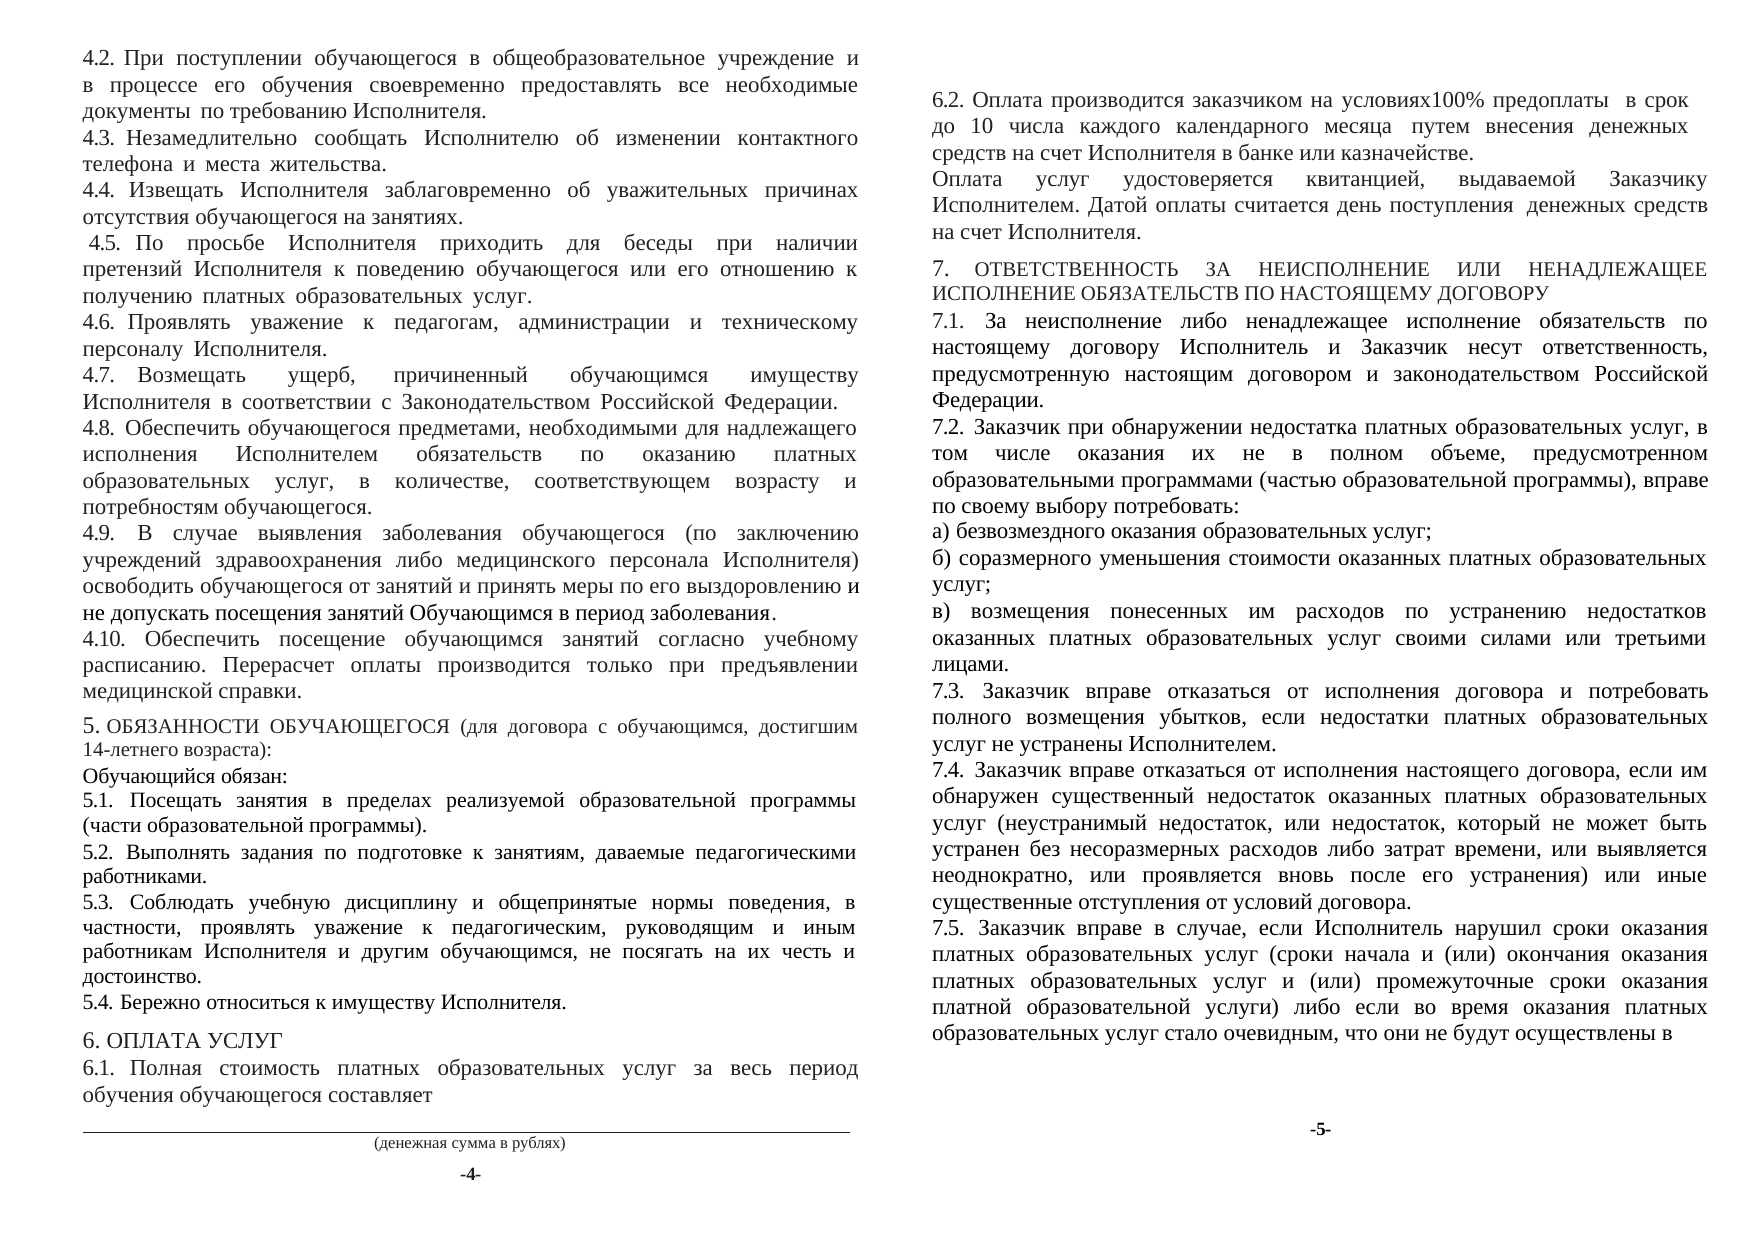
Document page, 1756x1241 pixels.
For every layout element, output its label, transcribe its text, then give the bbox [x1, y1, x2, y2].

list При поступлении обучающегося в общеобразовательное учреждение и в процессе его обучения своевременно предоставлять все необходимые документы по требованию Исполнителя. [82, 44, 859, 123]
list Проявлять уважение к педагогам, администрации и техническому персоналу Исполнителя. [82, 308, 859, 361]
list ОБЯЗАННОСТИ ОБУЧАЮЩЕГОСЯ (для договора с обучающимся, достигшим 14-летнего возраста): [82, 713, 859, 761]
list Бережно относиться к имуществу Исполнителя. [82, 989, 864, 1014]
list Посещать занятия в пределах реализуемой образовательной программы (части образовательной программы). [82, 788, 857, 838]
list Обеспечить посещение обучающимся занятий согласно учебному расписанию. Перерасчет оплаты производится только при предъявлении медицинской справки. [82, 625, 859, 704]
list Полная стоимость платных образовательных услуг за весь период обучения обучающегося составляет [82, 1054, 859, 1107]
text -4- [152, 1163, 789, 1184]
list ОПЛАТА УСЛУГ [82, 1026, 864, 1054]
list Выполнять задания по подготовке к занятиям, даваемые педагогическими работниками. [82, 840, 857, 888]
text в) возмещения понесенных им расходов по устранению недостатков оказанных платных образовательных услуг своими силами или третьими лицами. [932, 597, 1707, 676]
text (денежная сумма в рублях) [152, 1130, 788, 1152]
text Обучающийся обязан: [82, 763, 864, 788]
list По просьбе Исполнителя приходить для беседы при наличии претензий Исполнителя к поведению обучающегося или его отношению к получению платных образовательных услуг. [82, 229, 858, 308]
list Незамедлительно сообщать Исполнителю об изменении контактного телефона и места жительства. [82, 123, 859, 176]
list Оплата производится заказчиком на условиях100% предоплаты в срок до 10 числа каждого календарного месяца путем внесения денежных средств на счет Исполнителя в банке или казначействе. [932, 86, 1689, 165]
text Оплата услуг удостоверяется квитанцией, выдаваемой Заказчику Исполнителем. Датой оплаты считается день поступления денежных средств на счет Исполнителя. [932, 165, 1708, 244]
list ОТВЕТСТВЕННОСТЬ ЗА НЕИСПОЛНЕНИЕ ИЛИ НЕНАДЛЕЖАЩЕЕ ИСПОЛНЕНИЕ ОБЯЗАТЕЛЬСТВ ПО НАСТОЯЩЕМУ ДОГОВОРУ [932, 256, 1708, 305]
list Заказчик вправе в случае, если Исполнитель нарушил сроки оказания платных образовательных услуг (сроки начала и (или) окончания оказания платных образовательных услуг и (или) промежуточные сроки оказания платной образовательной услуги) либо если во время оказания платных образовательных услуг стало очевидным, что они не будут осуществлены в [932, 914, 1709, 1046]
list Заказчик вправе отказаться от исполнения настоящего договора, если им обнаружен существенный недостаток оказанных платных образовательных услуг (неустранимый недостаток, или недостаток, который не может быть устранен без несоразмерных расходов либо затрат времени, или выявляется неоднократно, или проявляется вновь после его устранения) или иные существенные отступления от условий договора. [932, 756, 1708, 914]
list Возмещать ущерб, причиненный обучающимся имуществу Исполнителя в соответствии с Законодательством Российской Федерации. [82, 361, 859, 414]
list Извещать Исполнителя заблаговременно об уважительных причинах отсутствия обучающегося на занятиях. [82, 176, 859, 229]
list Обеспечить обучающегося предметами, необходимыми для надлежащего исполнения Исполнителем обязательств по оказанию платных образовательных услуг, в количестве, соответствующем возрасту и потребностям обучающегося. [82, 414, 858, 519]
list За неисполнение либо ненадлежащее исполнение обязательств по настоящему договору Исполнитель и Заказчик несут ответственность, предусмотренную настоящим договором и законодательством Российской Федерации. [932, 307, 1709, 413]
list Соблюдать учебную дисциплину и общепринятые нормы поведения, в частности, проявлять уважение к педагогическим, руководящим и иным работникам Исполнителя и другим обучающимся, не посягать на их честь и достоинство. [82, 889, 857, 988]
text -5- [908, 1118, 1734, 1140]
list В случае выявления заболевания обучающегося (по заключению учреждений здравоохранения либо медицинского персонала Исполнителя) освободить обучающегося от занятий и принять меры по его выздоровлению и не допускать посещения занятий Обучающимся в период заболевания. [82, 519, 860, 625]
list Заказчик при обнаружении недостатка платных образовательных услуг, в том числе оказания их не в полном объеме, предусмотренном образовательными программами (частью образовательной программы), вправе по своему выбору потребовать: [932, 413, 1709, 518]
list Заказчик вправе отказаться от исполнения договора и потребовать полного возмещения убытков, если недостатки платных образовательных услуг не устранены Исполнителем. [932, 677, 1709, 756]
text а) безвозмездного оказания образовательных услуг; [932, 518, 1743, 543]
text б) соразмерного уменьшения стоимости оказанных платных образовательных услуг; [932, 543, 1708, 596]
